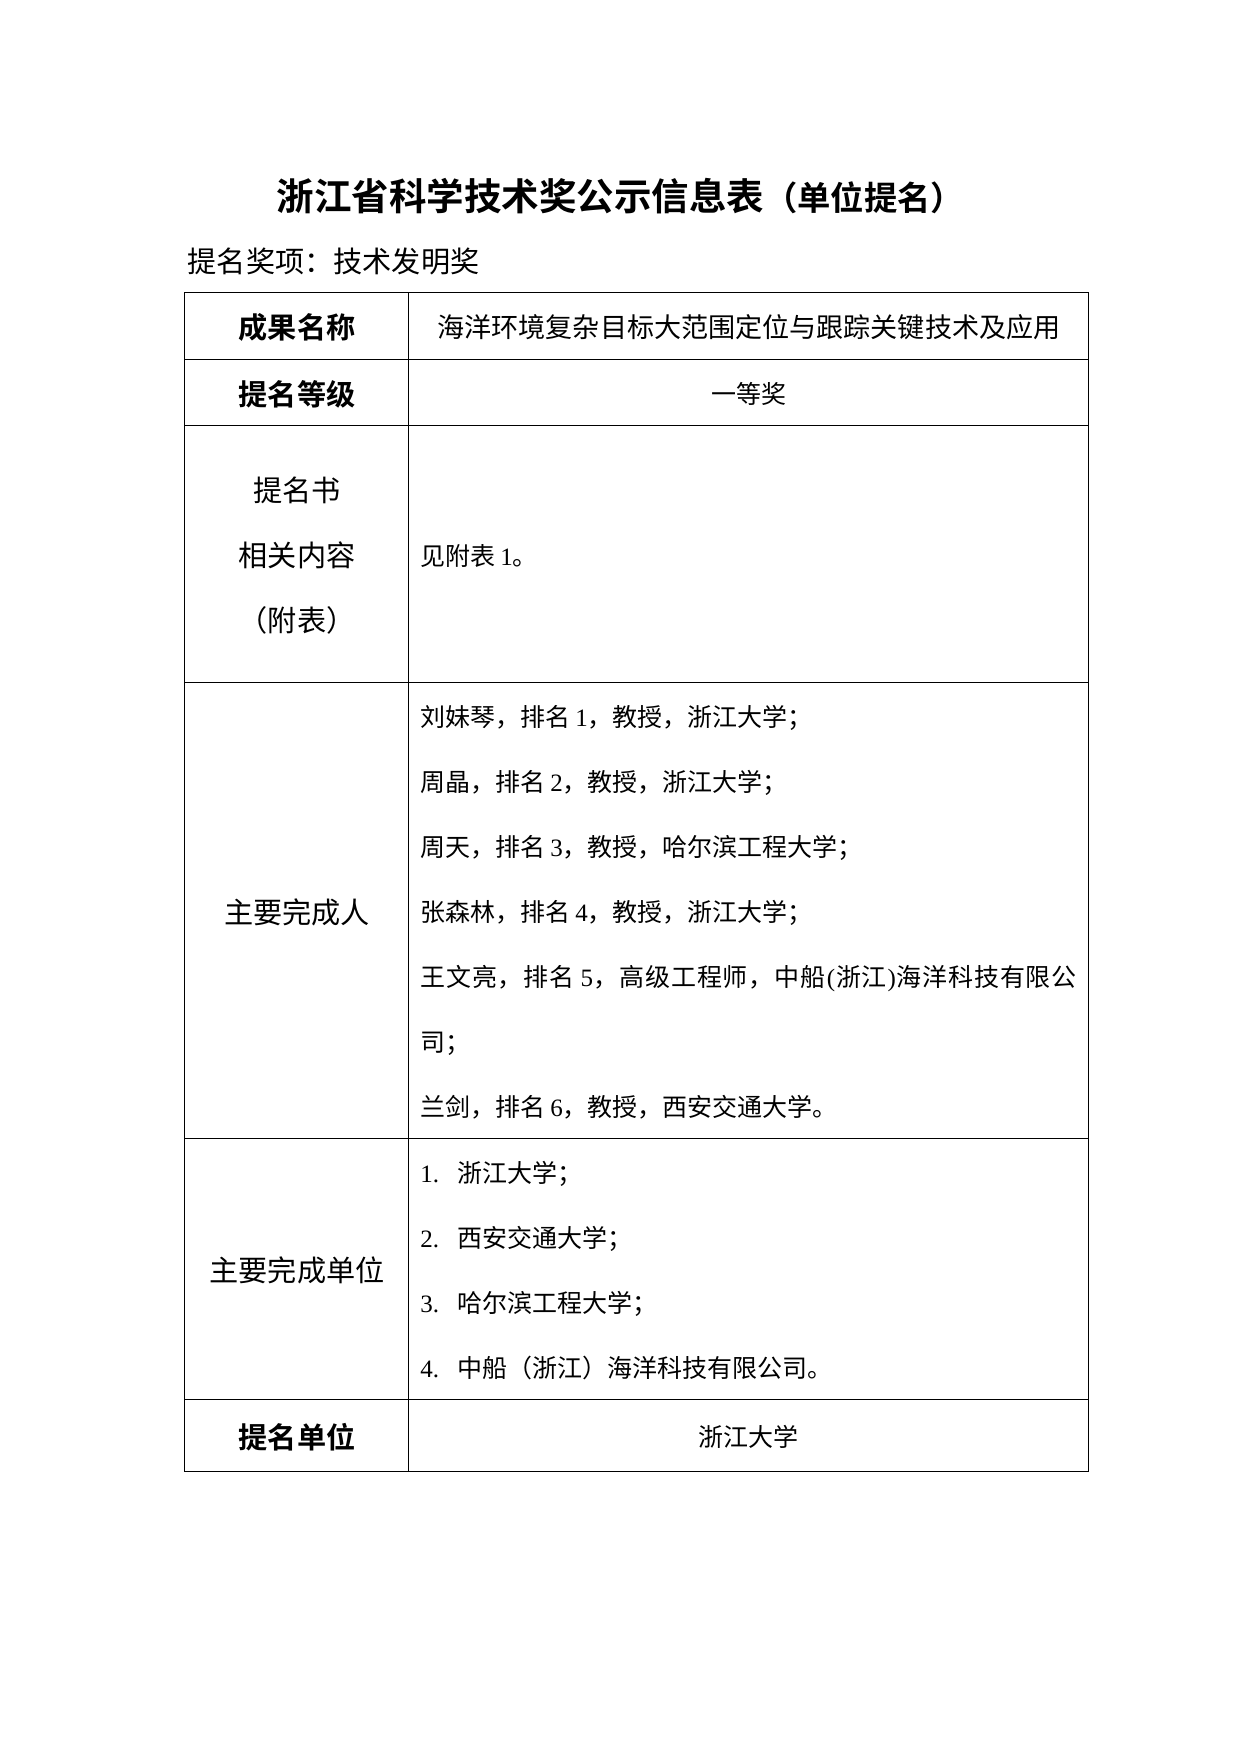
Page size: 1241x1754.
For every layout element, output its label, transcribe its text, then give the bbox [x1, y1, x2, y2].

table_cell 刘妹琴，排名1，教授，浙江大学； 周晶，排名2，教授，浙江大学； 周天，排名3，教授，哈尔滨工程大学； 张森林，排名4，教授，浙江大学； 王文亮，排名5，高级工程师，中船(浙江)海洋科技有限公司； 兰剑，排名6，教授，西安交通大学。 [409, 683, 1088, 1138]
table_cell 提名单位 [185, 1400, 408, 1471]
text 浙江省科学技术奖公示信息表（单位提名） [187, 162, 1053, 227]
table_cell 提名书 相关内容 （附表） [185, 426, 408, 682]
table_cell 主要完成单位 [185, 1139, 408, 1399]
text 提名奖项：技术发明奖 [187, 227, 1053, 292]
table_header 成果名称 [185, 293, 408, 359]
table_cell 浙江大学 [409, 1400, 1088, 1471]
table_cell 提名等级 [185, 360, 408, 425]
table_cell 一等奖 [409, 360, 1088, 425]
table_header 海洋环境复杂目标大范围定位与跟踪关键技术及应用 [409, 293, 1088, 359]
table_cell 主要完成人 [185, 683, 408, 1138]
table_cell 见附表1。 [409, 426, 1088, 682]
table_cell 浙江大学； 西安交通大学； 哈尔滨工程大学； 中船（浙江）海洋科技有限公司。 [409, 1139, 1088, 1399]
